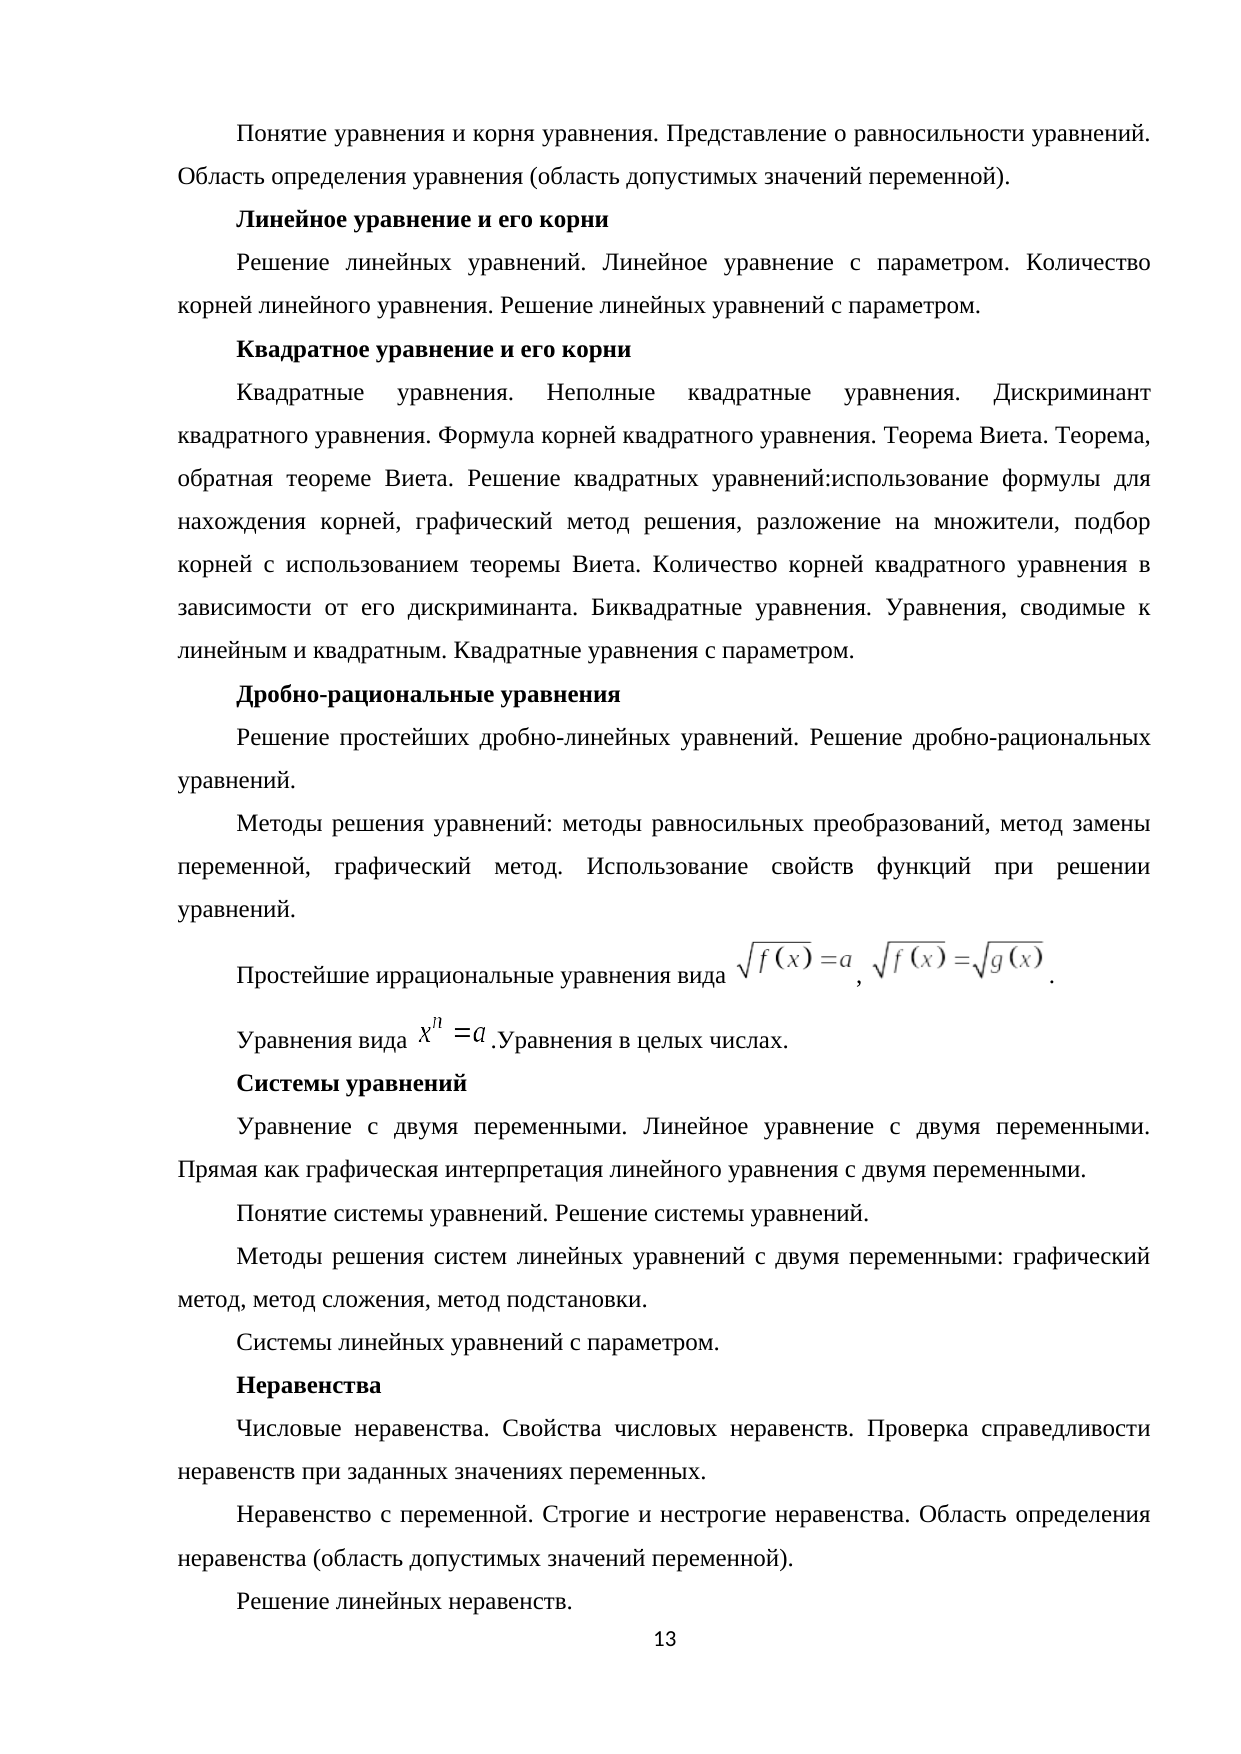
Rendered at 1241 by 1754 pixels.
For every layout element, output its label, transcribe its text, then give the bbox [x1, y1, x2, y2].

text Неравенства [177, 1370, 1152, 1399]
text Понятие системы уравнений. Решение системы уравнений. [177, 1198, 1152, 1226]
text Дробно-рациональные уравнения [177, 679, 1152, 707]
text Уравнения вида .Уравнения в целых числах. [177, 1004, 1152, 1054]
text Методы решения уравнений: методы равносильных преобразований, метод замены переменной, графический метод. Использование свойств функций при решении уравнений. [177, 808, 1152, 923]
text Решение линейных уравнений. Линейное уравнение с параметром. Количество корней линейного уравнения. Решение линейных уравнений с параметром. [177, 247, 1152, 319]
text Простейшие иррациональные уравнения вида , . [177, 937, 1152, 989]
text Понятие уравнения и корня уравнения. Представление о равносильности уравнений. Область определения уравнения (область допустимых значений переменной). [177, 118, 1152, 190]
text Неравенство с переменной. Строгие и нестрогие неравенства. Область определения неравенства (область допустимых значений переменной). [177, 1499, 1152, 1571]
text Методы решения систем линейных уравнений с двумя переменными: графический метод, метод сложения, метод подстановки. [177, 1241, 1152, 1313]
text Решение простейших дробно-линейных уравнений. Решение дробно-рациональных уравнений. [177, 722, 1152, 794]
text Квадратные уравнения. Неполные квадратные уравнения. Дискриминант квадратного уравнения. Формула корней квадратного уравнения. Теорема Виета. Теорема, обратная теореме Виета. Решение квадратных уравнений:использование формулы для нахождения корней, графический метод решения, разложение на множители, подбор корней с использованием теоремы Виета. Количество корней квадратного уравнения в зависимости от его дискриминанта. Биквадратные уравнения. Уравнения, сводимые к линейным и квадратным. Квадратные уравнения с параметром. [177, 377, 1152, 664]
text Линейное уравнение и его корни [177, 204, 1152, 233]
text Системы линейных уравнений с параметром. [177, 1327, 1152, 1356]
text Числовые неравенства. Свойства числовых неравенств. Проверка справедливости неравенств при заданных значениях переменных. [177, 1413, 1152, 1485]
text Уравнение с двумя переменными. Линейное уравнение с двумя переменными. Прямая как графическая интерпретация линейного уравнения с двумя переменными. [177, 1111, 1152, 1183]
text Системы уравнений [177, 1068, 1152, 1097]
text Решение линейных неравенств. [177, 1586, 1152, 1614]
text Квадратное уравнение и его корни [177, 334, 1152, 362]
